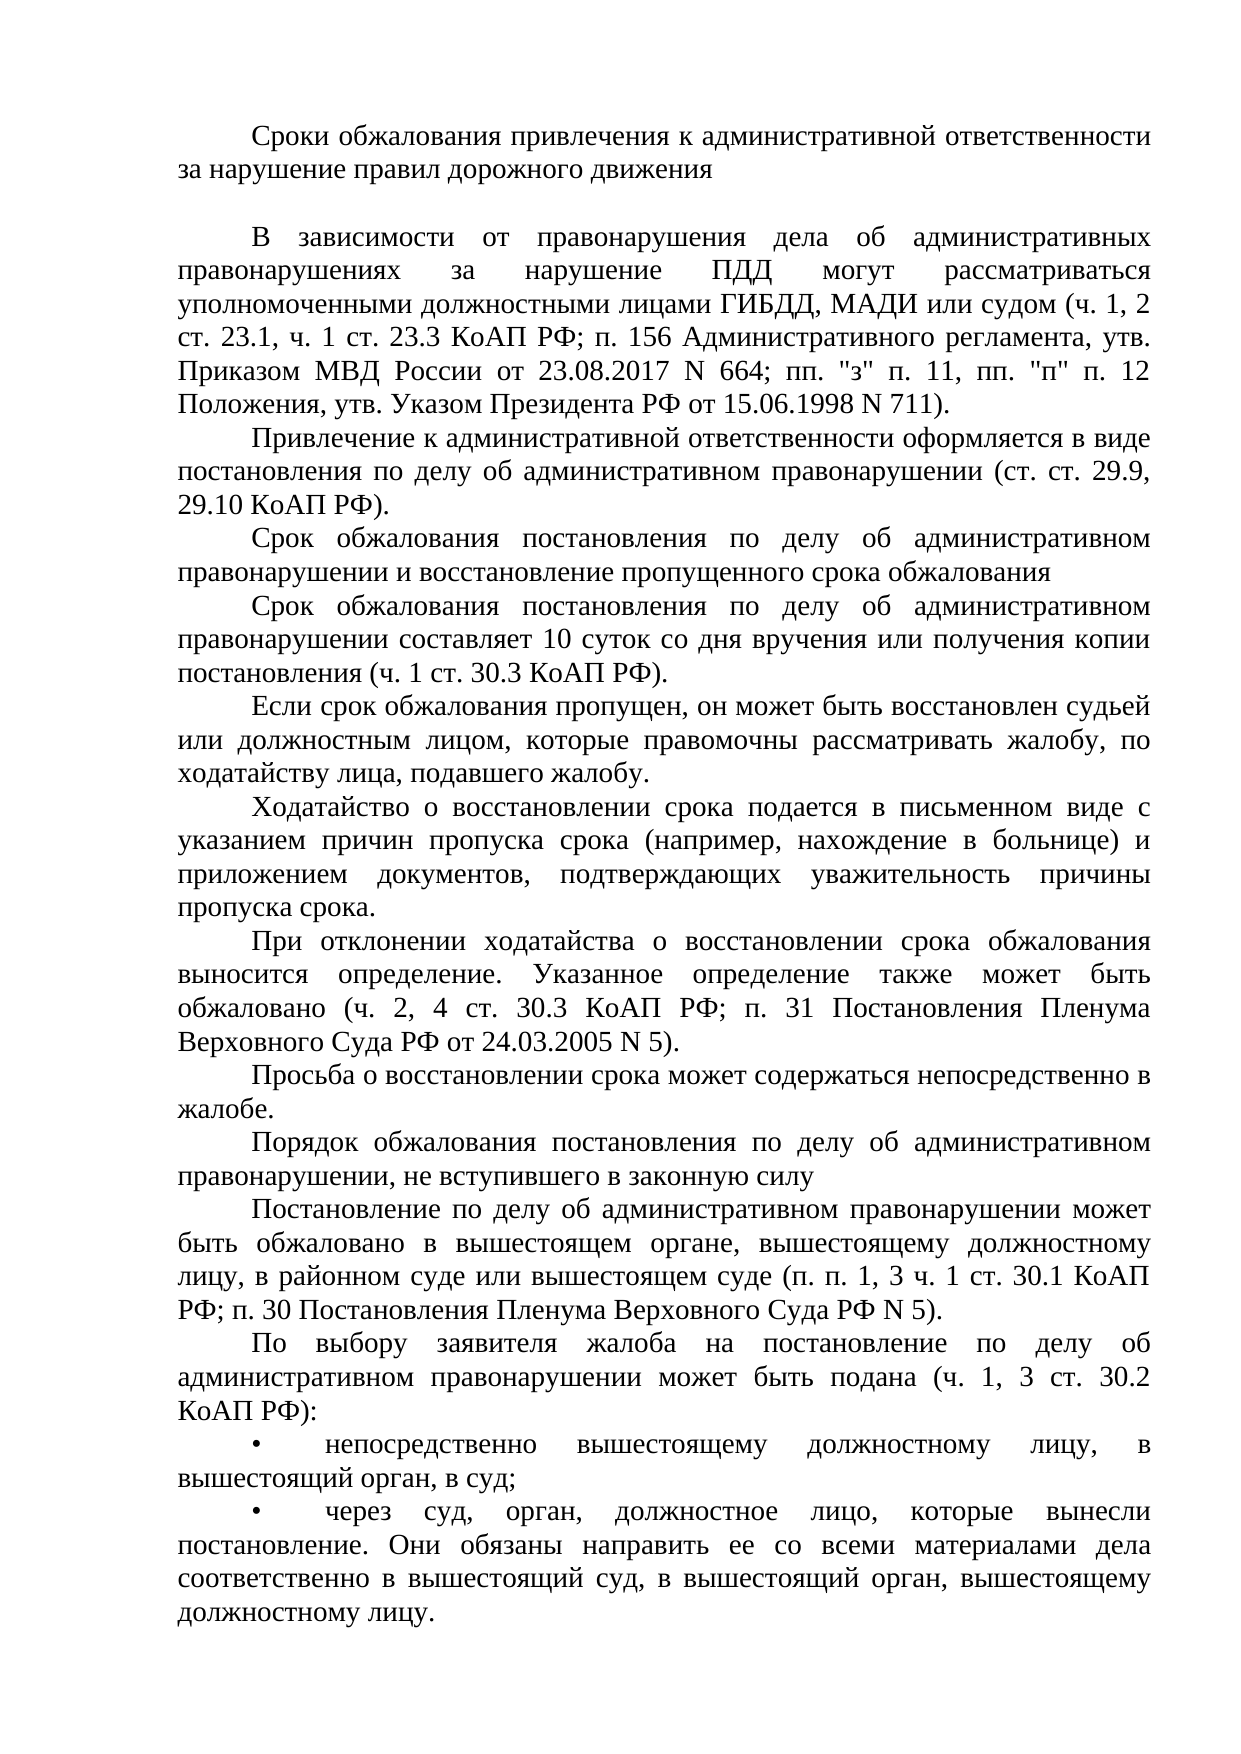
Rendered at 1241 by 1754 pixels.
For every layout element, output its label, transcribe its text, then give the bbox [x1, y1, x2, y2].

text Постановление по делу об административном правонарушении может быть обжаловано в вышестоящем органе, вышестоящему должностному лицу, в районном суде или вышестоящем суде (п. п. 1, 3 ч. 1 ст. 30.1 КоАП РФ; п. 30 Постановления Пленума Верховного Суда РФ N 5). [177, 1191, 1152, 1326]
text Привлечение к административной ответственности оформляется в виде постановления по делу об административном правонарушении (ст. ст. 29.9, 29.10 КоАП РФ). [177, 420, 1152, 521]
text В зависимости от правонарушения дела об административных правонарушениях за нарушение ПДД могут рассматриваться уполномоченными должностными лицами ГИБДД, МАДИ или судом (ч. 1, 2 ст. 23.1, ч. 1 ст. 23.3 КоАП РФ; п. 156 Административного регламента, утв. Приказом МВД России от 23.08.2017 N 664; пп. "з" п. 11, пп. "п" п. 12 Положения, утв. Указом Президента РФ от 15.06.1998 N 711). [177, 219, 1152, 420]
text По выбору заявителя жалоба на постановление по делу об административном правонарушении может быть подана (ч. 1, 3 ст. 30.2 КоАП РФ): [177, 1326, 1152, 1426]
text Срок обжалования постановления по делу об административном правонарушении составляет 10 суток со дня вручения или получения копии постановления (ч. 1 ст. 30.3 КоАП РФ). [177, 588, 1152, 688]
text Просьба о восстановлении срока может содержаться непосредственно в жалобе. [177, 1057, 1152, 1124]
text Ходатайство о восстановлении срока подается в письменном виде с указанием причин пропуска срока (например, нахождение в больнице) и приложением документов, подтверждающих уважительность причины пропуска срока. [177, 789, 1152, 923]
text При отклонении ходатайства о восстановлении срока обжалования выносится определение. Указанное определение также может быть обжаловано (ч. 2, 4 ст. 30.3 КоАП РФ; п. 31 Постановления Пленума Верховного Суда РФ от 24.03.2005 N 5). [177, 923, 1152, 1057]
text • через суд, орган, должностное лицо, которые вынесли постановление. Они обязаны направить ее со всеми материалами дела соответственно в вышестоящий суд, в вышестоящий орган, вышестоящему должностному лицу. [177, 1493, 1152, 1627]
text Порядок обжалования постановления по делу об административном правонарушении, не вступившего в законную силу [177, 1124, 1152, 1191]
text Сроки обжалования привлечения к административной ответственности за нарушение правил дорожного движения [177, 118, 1152, 185]
text Если срок обжалования пропущен, он может быть восстановлен судьей или должностным лицом, которые правомочны рассматривать жалобу, по ходатайству лица, подавшего жалобу. [177, 688, 1152, 789]
text • непосредственно вышестоящему должностному лицу, в вышестоящий орган, в суд; [177, 1426, 1152, 1493]
text Срок обжалования постановления по делу об административном правонарушении и восстановление пропущенного срока обжалования [177, 521, 1152, 588]
